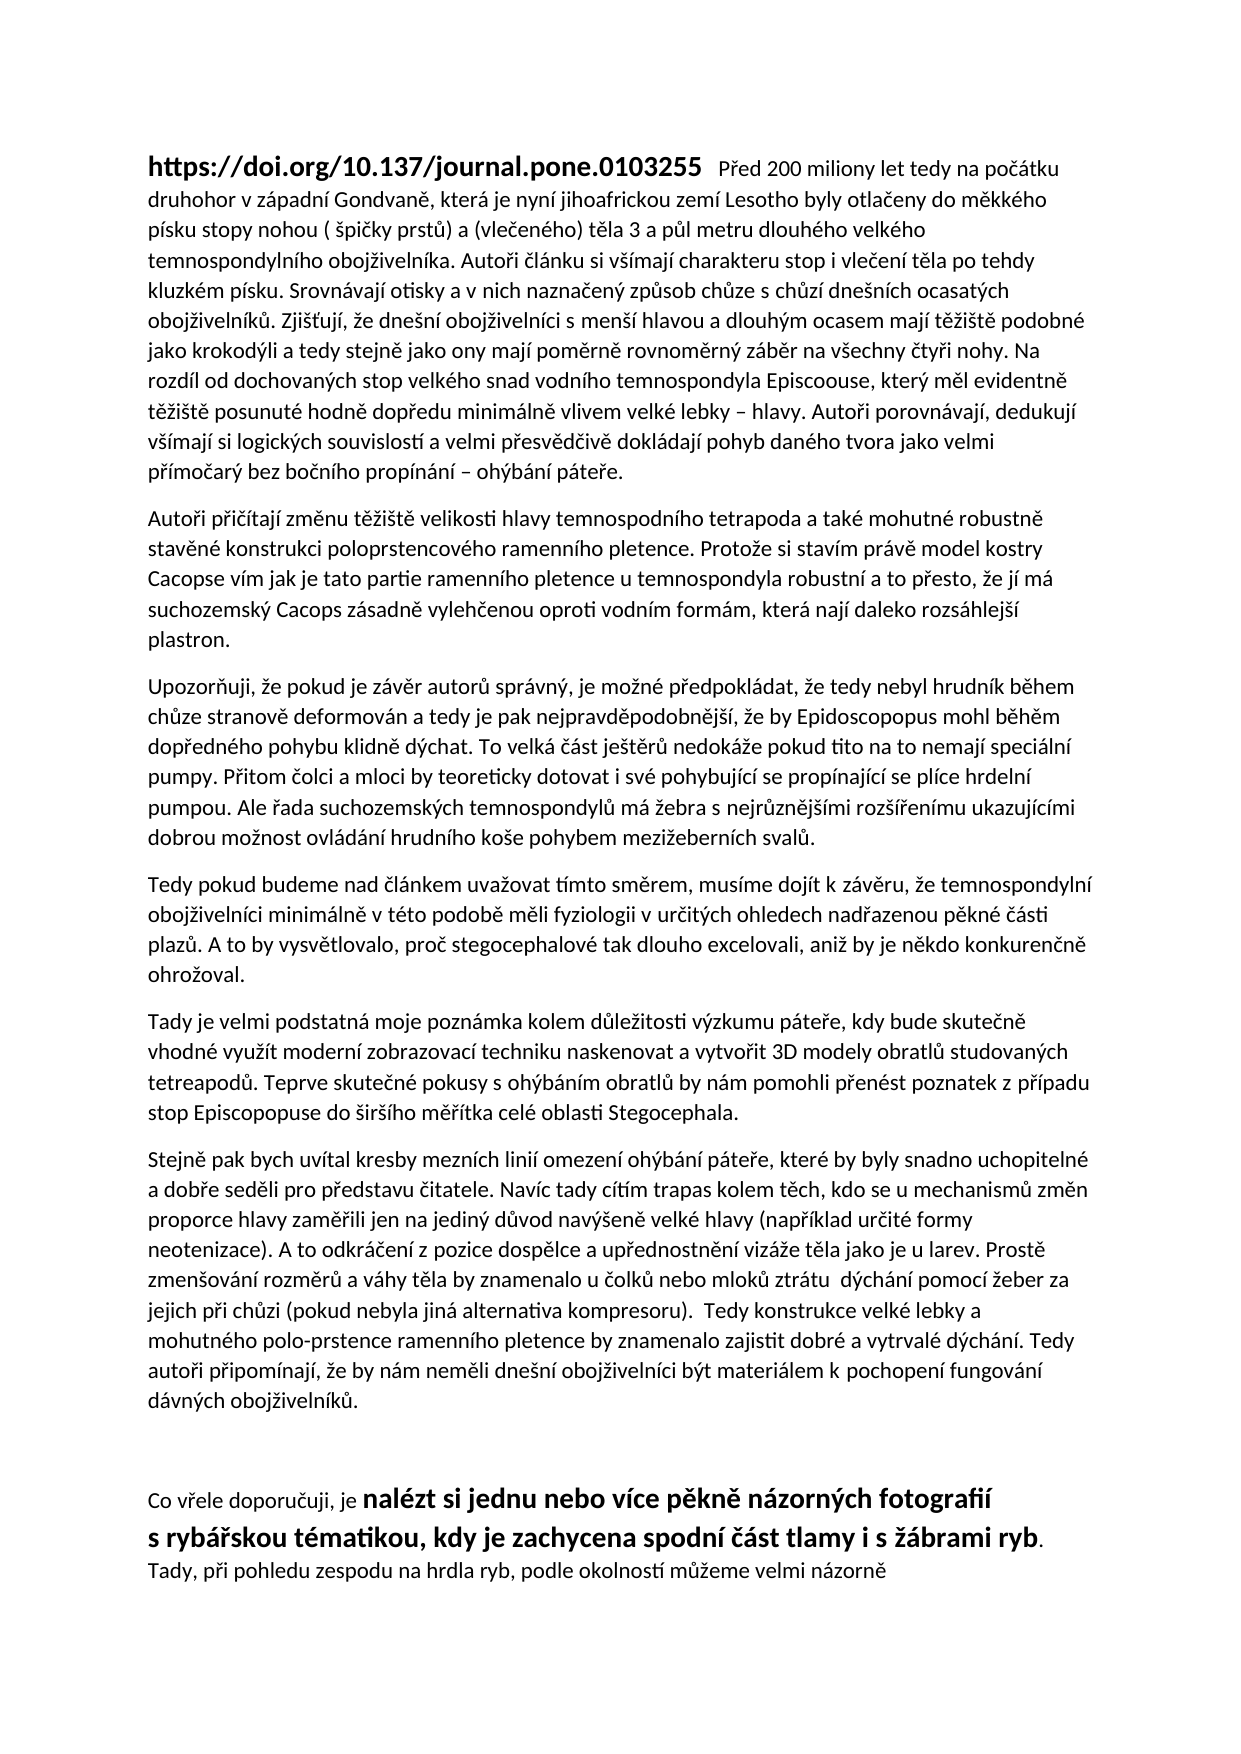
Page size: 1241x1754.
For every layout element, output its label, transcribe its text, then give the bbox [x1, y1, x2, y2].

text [148, 148, 1093, 485]
text Tady je velmi podstatná moje poznámka kolem důležitosti výzkumu páteře, kdy bude skutečně vhodné využít moderní zobrazovací techniku naskenovat a vytvořit 3D modely obratlů studovaných tetreapodů. Teprve skutečné pokusy s ohýbáním obratlů by nám pomohli přenést poznatek z případu stop Episcopopuse do širšího měřítka celé oblasti Stegocephala. [148, 1007, 1093, 1126]
text Upozorňuji, že pokud je závěr autorů správný, je možné předpokládat, že tedy nebyl hrudník během chůze stranově deformován a tedy je pak nejpravděpodobnější, že by Epidoscopopus mohl běhěm dopředného pohybu klidně dýchat. To velká část ještěrů nedokáže pokud tito na to nemají speciální pumpy. Přitom čolci a mloci by teoreticky dotovat i své pohybující se propínající se plíce hrdelní pumpou. Ale řada suchozemských temnospondylů má žebra s nejrůznějšími rozšířenímu ukazujícími dobrou možnost ovládání hrudního koše pohybem mezižeberních svalů. [148, 672, 1093, 851]
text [148, 1480, 1093, 1584]
text Tedy pokud budeme nad článkem uvažovat tímto směrem, musíme dojít k závěru, že temnospondylní obojživelníci minimálně v této podobě měli fyziologii v určitých ohledech nadřazenou pěkné části plazů. A to by vysvětlovalo, proč stegocephalové tak dlouho excelovali, aniž by je někdo konkurenčně ohrožoval. [148, 870, 1093, 988]
text Stejně pak bych uvítal kresby mezních linií omezení ohýbání páteře, které by byly snadno uchopitelné a dobře seděli pro představu čitatele. Navíc tady cítím trapas kolem těch, kdo se u mechanismů změn proporce hlavy zaměřili jen na jediný důvod navýšeně velké hlavy (například určité formy neotenizace). A to odkráčení z pozice dospělce a upřednostnění vizáže těla jako je u larev. Prostě zmenšování rozměrů a váhy těla by znamenalo u čolků nebo mloků ztrátu dýchání pomocí žeber za jejich při chůzi (pokud nebyla jiná alternativa kompresoru). Tedy konstrukce velké lebky a mohutného polo-prstence ramenního pletence by znamenalo zajistit dobré a vytrvalé dýchání. Tedy autoři připomínají, že by nám neměli dnešní obojživelníci být materiálem k pochopení fungování dávných obojživelníků. [148, 1145, 1093, 1414]
text Autoři přičítají změnu těžiště velikosti hlavy temnospodního tetrapoda a také mohutné robustně stavěné konstrukci poloprstencového ramenního pletence. Protože si stavím právě model kostry Cacopse vím jak je tato partie ramenního pletence u temnospondyla robustní a to přesto, že jí má suchozemský Cacops zásadně vylehčenou oproti vodním formám, která nají daleko rozsáhlejší plastron. [148, 504, 1093, 653]
